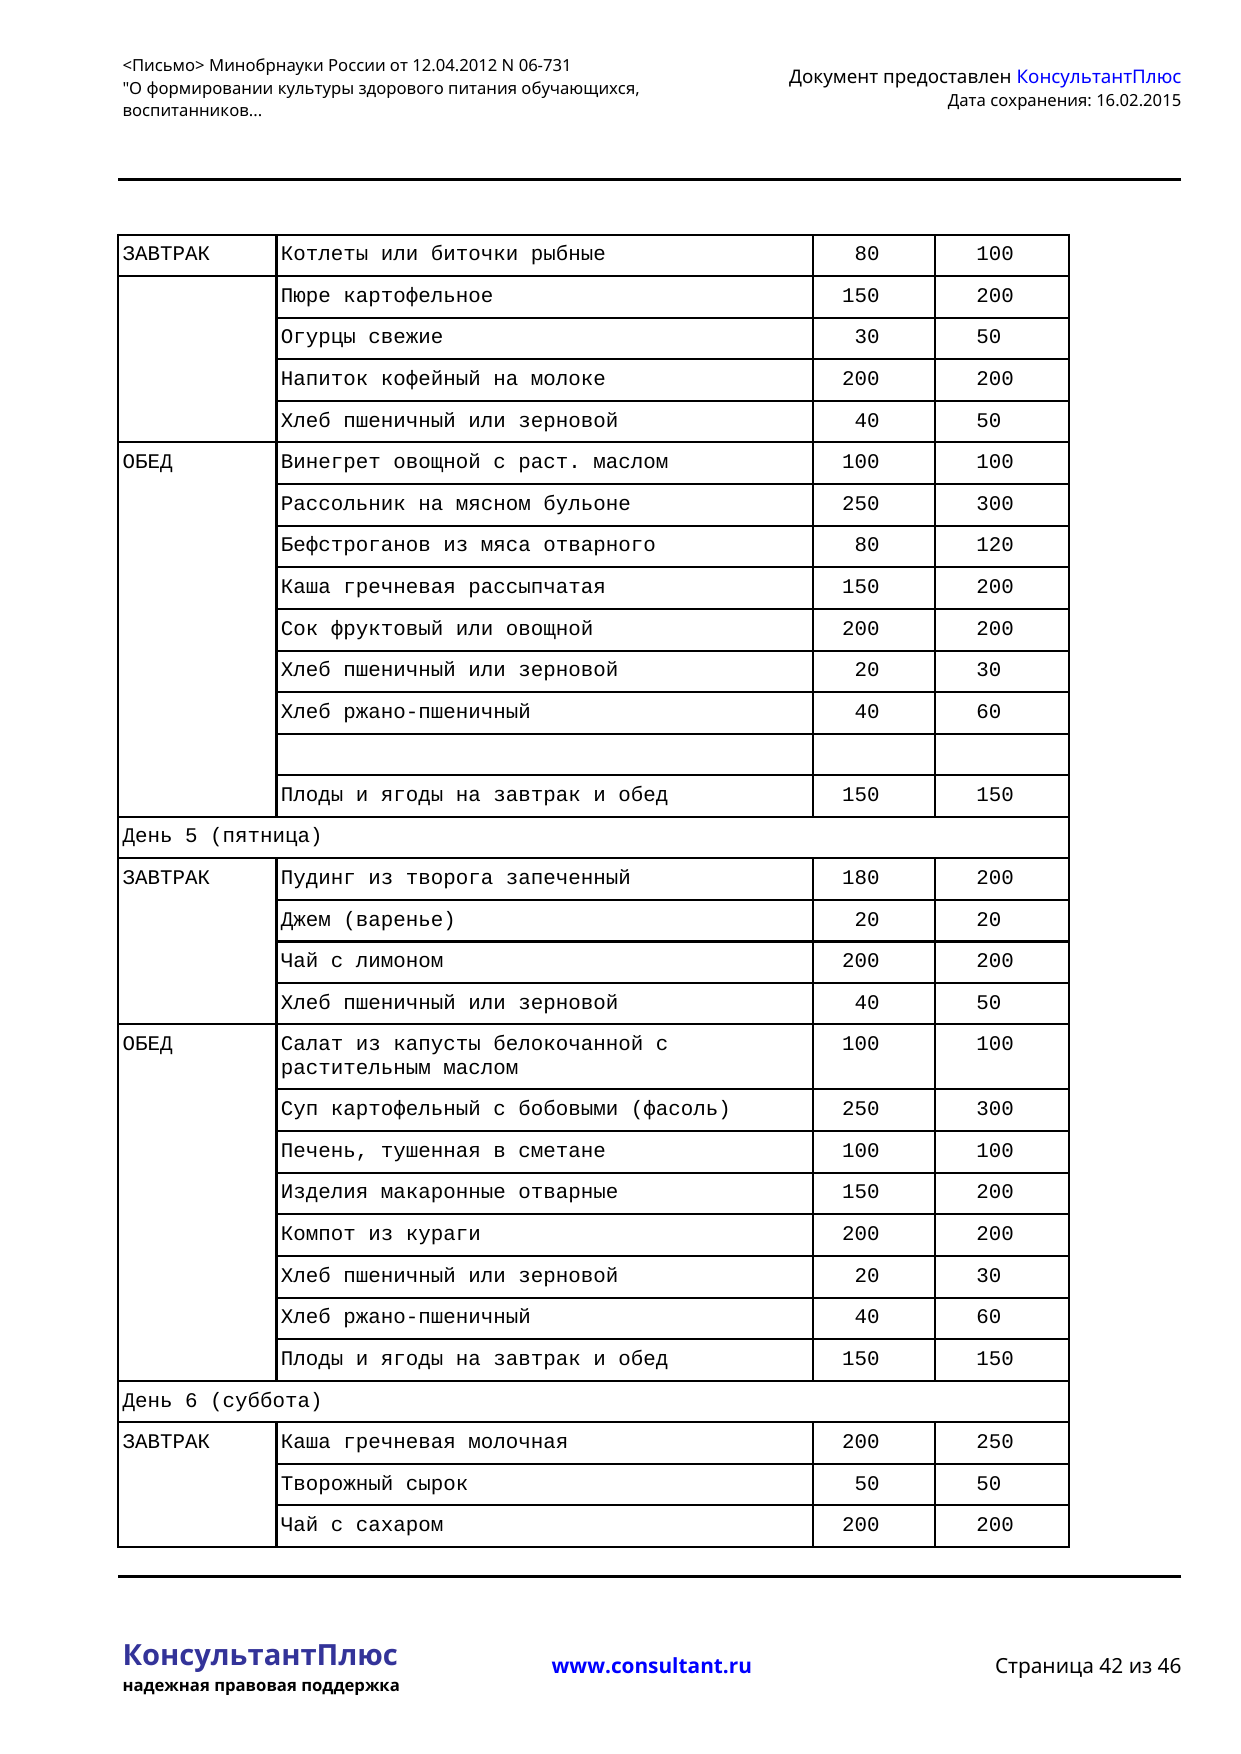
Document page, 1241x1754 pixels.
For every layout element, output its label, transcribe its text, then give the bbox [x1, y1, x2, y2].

table_cell 200 [814, 1506, 934, 1546]
table_cell 300 [936, 485, 1068, 524]
table_cell 40 [814, 402, 934, 441]
table_cell 30 [936, 652, 1068, 691]
table_cell 150 [814, 277, 934, 317]
table_cell [814, 735, 934, 774]
table_cell 200 [814, 360, 934, 400]
table_cell 100 [936, 1132, 1068, 1172]
table_cell 50 [936, 1465, 1068, 1504]
table_cell 100 [814, 1132, 934, 1172]
table_cell Котлеты или биточки рыбные [278, 236, 812, 275]
table_cell 200 [936, 1174, 1068, 1213]
table_cell 200 [936, 277, 1068, 317]
table_cell 200 [936, 360, 1068, 400]
table_cell Хлеб пшеничный или зерновой [278, 984, 812, 1023]
table_cell 120 [936, 527, 1068, 566]
table_cell Суп картофельный с бобовыми (фасоль) [278, 1090, 812, 1130]
table_cell Каша гречневая рассыпчатая [278, 568, 812, 608]
table_cell 100 [936, 236, 1068, 275]
table_cell 20 [936, 901, 1068, 940]
table_cell ОБЕД [119, 1025, 275, 1380]
table_cell 200 [936, 1215, 1068, 1255]
table_cell Огурцы свежие [278, 319, 812, 358]
table_cell 200 [814, 1423, 934, 1463]
table_cell 40 [814, 984, 934, 1023]
table_cell 50 [936, 319, 1068, 358]
table_cell 60 [936, 1299, 1068, 1338]
table_cell 150 [936, 1340, 1068, 1380]
table_cell 150 [814, 776, 934, 816]
table_cell 80 [814, 527, 934, 566]
table_cell Хлеб пшеничный или зерновой [278, 652, 812, 691]
table_cell ЗАВТРАК [119, 859, 275, 1023]
table_cell ЗАВТРАК [119, 236, 275, 275]
table_cell Сок фруктовый или овощной [278, 610, 812, 649]
table_cell 200 [936, 943, 1068, 982]
table_cell 150 [814, 1340, 934, 1380]
table_cell 50 [814, 1465, 934, 1504]
table_cell 200 [814, 943, 934, 982]
table_cell 100 [936, 1025, 1068, 1088]
table_cell Пюре картофельное [278, 277, 812, 317]
table_cell 200 [936, 1506, 1068, 1546]
table_cell Печень, тушенная в сметане [278, 1132, 812, 1172]
table_cell 200 [936, 610, 1068, 649]
table_cell ЗАВТРАК [119, 1423, 275, 1546]
table_cell 20 [814, 901, 934, 940]
table_cell День 6 (суббота) [119, 1382, 1068, 1421]
table_cell Винегрет овощной с раст. маслом [278, 443, 812, 483]
table_cell 250 [814, 485, 934, 524]
table_cell 200 [814, 610, 934, 649]
table_cell 250 [936, 1423, 1068, 1463]
table_cell 200 [936, 859, 1068, 899]
table_cell Плоды и ягоды на завтрак и обед [278, 776, 812, 816]
table_cell 150 [814, 568, 934, 608]
table_cell [936, 735, 1068, 774]
table_cell Изделия макаронные отварные [278, 1174, 812, 1213]
table_cell 100 [814, 1025, 934, 1088]
table_cell Чай с лимоном [278, 943, 812, 982]
table_cell 250 [814, 1090, 934, 1130]
table_cell Рассольник на мясном бульоне [278, 485, 812, 524]
table_cell 40 [814, 1299, 934, 1338]
table_cell Творожный сырок [278, 1465, 812, 1504]
table_cell Хлеб пшеничный или зерновой [278, 402, 812, 441]
table_cell Чай с сахаром [278, 1506, 812, 1546]
table_cell Каша гречневая молочная [278, 1423, 812, 1463]
table_cell 150 [936, 776, 1068, 816]
table_cell Плоды и ягоды на завтрак и обед [278, 1340, 812, 1380]
table_cell 180 [814, 859, 934, 899]
table_cell Напиток кофейный на молоке [278, 360, 812, 400]
table_cell Салат из капусты белокочанной с растительным маслом [278, 1025, 812, 1088]
table_cell 40 [814, 693, 934, 733]
table_cell Джем (варенье) [278, 901, 812, 940]
table_cell 80 [814, 236, 934, 275]
table_cell Хлеб ржано-пшеничный [278, 693, 812, 733]
table_cell [119, 277, 275, 441]
table_cell ОБЕД [119, 443, 275, 816]
table_cell 100 [936, 443, 1068, 483]
table_cell 50 [936, 984, 1068, 1023]
table_cell [278, 735, 812, 774]
table_cell День 5 (пятница) [119, 818, 1068, 857]
table_cell 150 [814, 1174, 934, 1213]
table_cell 30 [936, 1257, 1068, 1297]
table_cell 60 [936, 693, 1068, 733]
table_cell Хлеб пшеничный или зерновой [278, 1257, 812, 1297]
table_cell 200 [936, 568, 1068, 608]
table_cell 20 [814, 1257, 934, 1297]
table_cell 200 [814, 1215, 934, 1255]
table_cell Пудинг из творога запеченный [278, 859, 812, 899]
table_cell Бефстроганов из мяса отварного [278, 527, 812, 566]
table_cell 20 [814, 652, 934, 691]
table_cell Компот из кураги [278, 1215, 812, 1255]
table_cell 100 [814, 443, 934, 483]
table_cell 50 [936, 402, 1068, 441]
table_cell 300 [936, 1090, 1068, 1130]
table_cell Хлеб ржано-пшеничный [278, 1299, 812, 1338]
table_cell 30 [814, 319, 934, 358]
